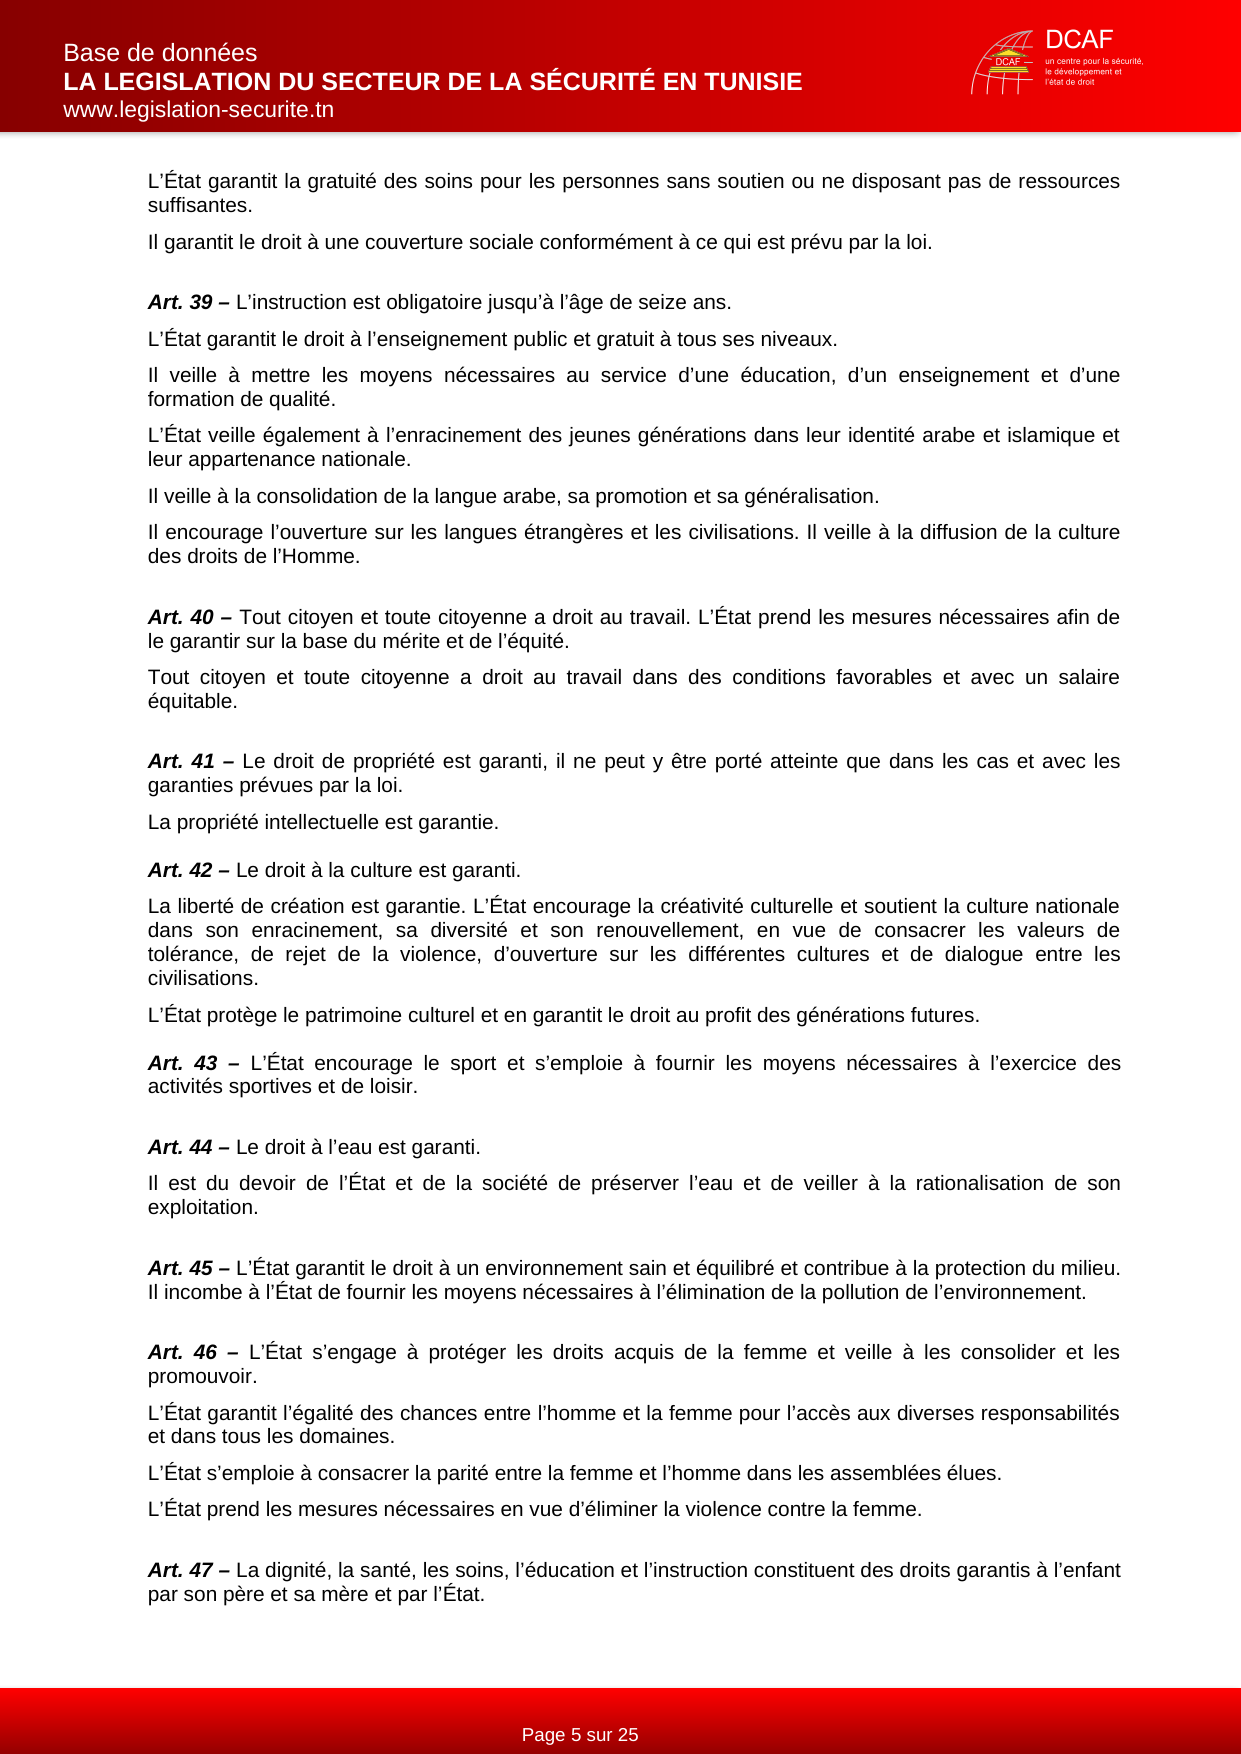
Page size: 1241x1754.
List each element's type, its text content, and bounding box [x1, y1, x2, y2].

text L’État protège le patrimoine culturel et en garantit le droit au profit des générations futures. [148, 1002, 1122, 1026]
text Art. 43 – L’État encourage le sport et s’emploie à fournir les moyens nécessaires à l’exercice des activités sportives et de loisir. [148, 1050, 1122, 1098]
picture [970, 26, 1143, 95]
text Il veille à mettre les moyens nécessaires au service d’une éducation, d’un enseignement et d’une formation de qualité. [148, 363, 1122, 411]
text La liberté de création est garantie. L’État encourage la créativité culturelle et soutient la culture nationale dans son enracinement, sa diversité et son renouvellement, en vue de consacrer les valeurs de tolérance, de rejet de la violence, d’ouverture sur les différentes cultures et de dialogue entre les civilisations. [148, 894, 1122, 990]
text Tout citoyen et toute citoyenne a droit au travail dans des conditions favorables et avec un salaire équitable. [148, 665, 1122, 713]
text Il est du devoir de l’État et de la société de préserver l’eau et de veiller à la rationalisation de son exploitation. [148, 1171, 1122, 1219]
text Il garantit le droit à une couverture sociale conformément à ce qui est prévu par la loi. [148, 229, 1122, 253]
text L’État garantit la gratuité des soins pour les personnes sans soutien ou ne disposant pas de ressources suffisantes. [148, 169, 1122, 217]
text La propriété intellectuelle est garantie. [148, 810, 1122, 834]
text Art. 44 – Le droit à l’eau est garanti. [148, 1135, 1122, 1159]
text L’État prend les mesures nécessaires en vue d’éliminer la violence contre la femme. [148, 1497, 1122, 1521]
text Art. 41 – Le droit de propriété est garanti, il ne peut y être porté atteinte que dans les cas et avec les garanties prévues par la loi. [148, 749, 1122, 797]
text Art. 42 – Le droit à la culture est garanti. [148, 858, 1122, 882]
text Il veille à la consolidation de la langue arabe, sa promotion et sa généralisation. [148, 484, 1122, 508]
text L’État s’emploie à consacrer la parité entre la femme et l’homme dans les assemblées élues. [148, 1461, 1122, 1485]
text Art. 46 – L’État s’engage à protéger les droits acquis de la femme et veille à les consolider et les promouvoir. [148, 1340, 1122, 1388]
text Il encourage l’ouverture sur les langues étrangères et les civilisations. Il veille à la diffusion de la culture des droits de l’Homme. [148, 520, 1122, 568]
text L’État veille également à l’enracinement des jeunes générations dans leur identité arabe et islamique et leur appartenance nationale. [148, 423, 1122, 471]
text L’État garantit le droit à l’enseignement public et gratuit à tous ses niveaux. [148, 326, 1122, 350]
text Art. 45 – L’État garantit le droit à un environnement sain et équilibré et contribue à la protection du milieu. Il incombe à l’État de fournir les moyens nécessaires à l’élimination de la pollution de l’environnement. [148, 1256, 1122, 1303]
text Art. 47 – La dignité, la santé, les soins, l’éducation et l’instruction constituent des droits garantis à l’enfant par son père et sa mère et par l’État. [148, 1558, 1122, 1606]
text Art. 39 – L’instruction est obligatoire jusqu’à l’âge de seize ans. [148, 290, 1122, 314]
text Art. 40 – Tout citoyen et toute citoyenne a droit au travail. L’État prend les mesures nécessaires afin de le garantir sur la base du mérite et de l’équité. [148, 604, 1122, 652]
text L’État garantit l’égalité des chances entre l’homme et la femme pour l’accès aux diverses responsabilités et dans tous les domaines. [148, 1400, 1122, 1448]
